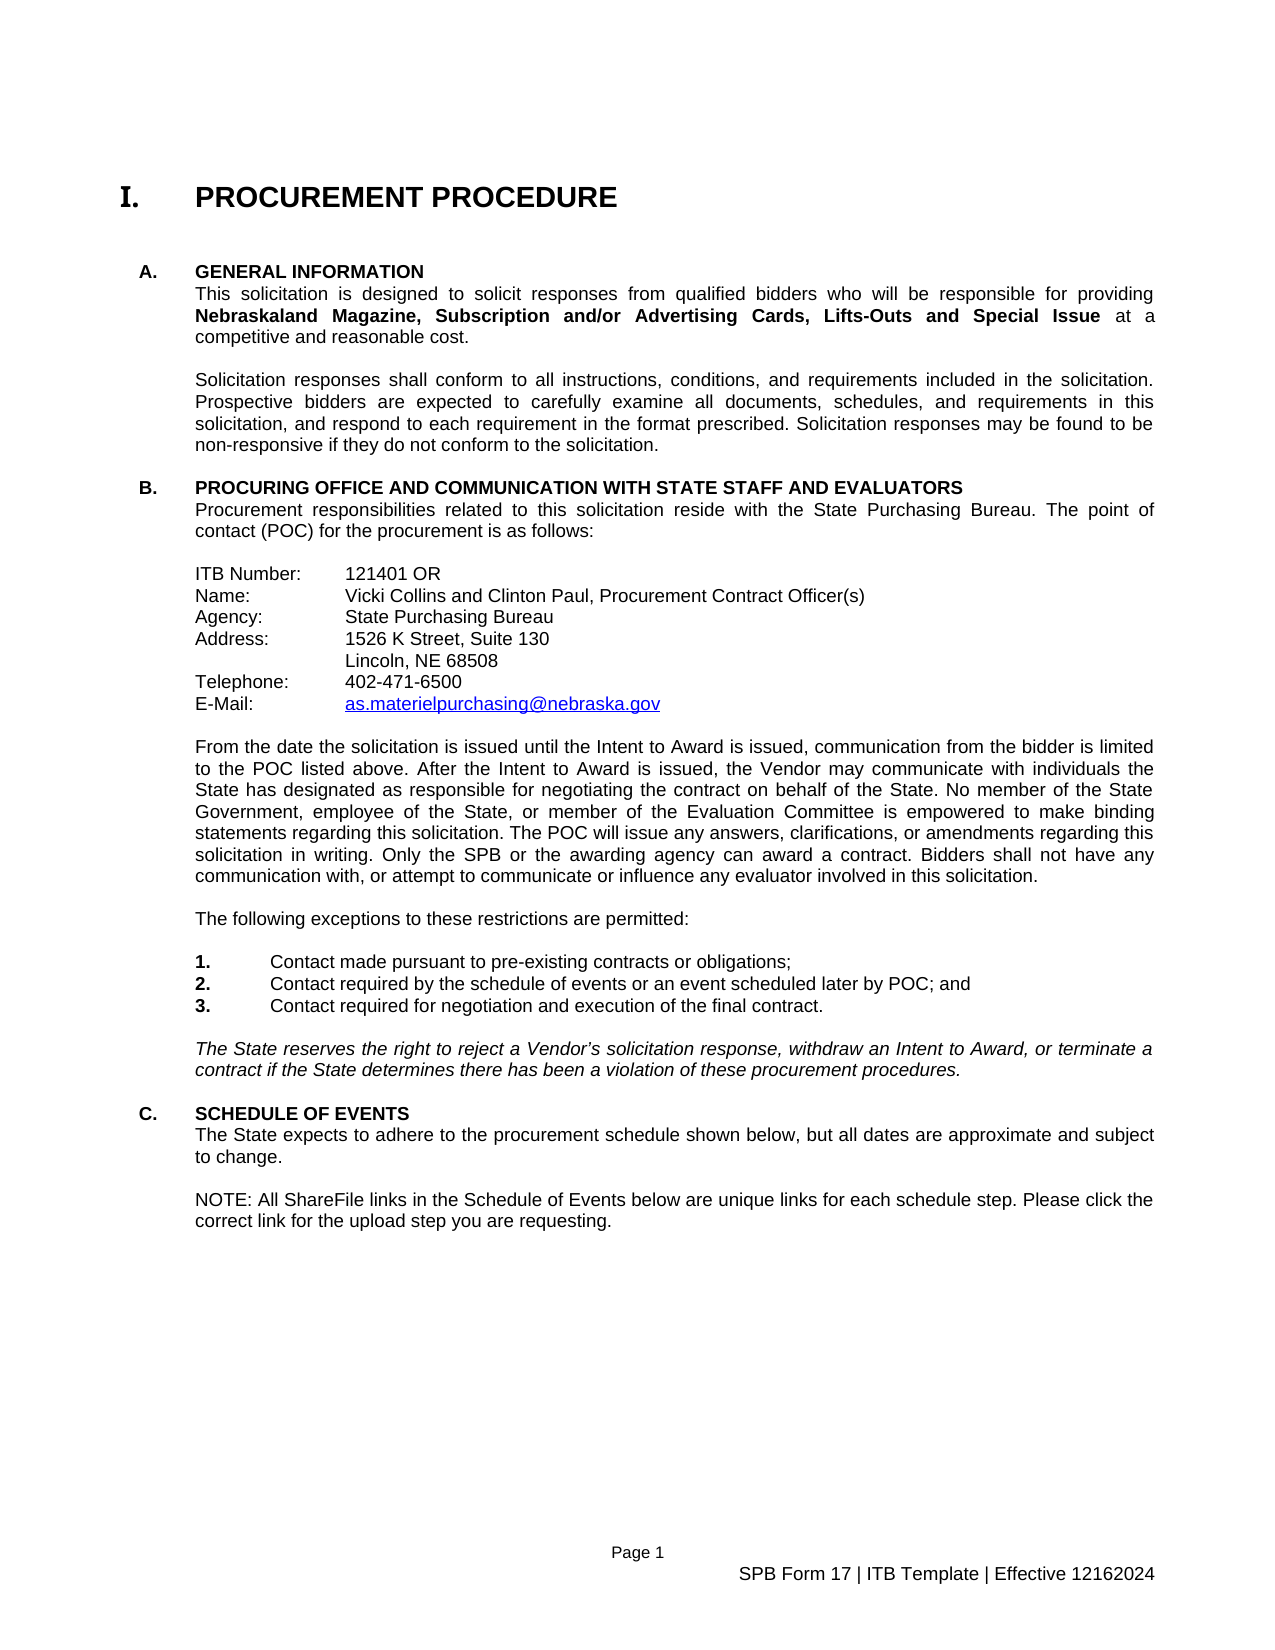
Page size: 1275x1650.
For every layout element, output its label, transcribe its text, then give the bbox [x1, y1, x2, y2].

text Lincoln, NE 68508 [195, 649, 1155, 671]
text Agency: State Purchasing Bureau [195, 606, 1155, 628]
text ITB Number: 121401 OR [195, 563, 1155, 585]
text The State expects to adhere to the procurement schedule shown below, but all dates are approximate and subject to change. [195, 1124, 1155, 1167]
list Contact required for negotiation and execution of the final contract. [195, 994, 1155, 1016]
text From the date the solicitation is issued until the Intent to Award is issued, communication from the bidder is limited to the POC listed above. After the Intent to Award is issued, the Vendor may communicate with individuals the State has designated as responsible for negotiating the contract on behalf of the State. No member of the State Government, employee of the State, or member of the Evaluation Committee is empowered to make binding statements regarding this solicitation. The POC will issue any answers, clarifications, or amendments regarding this solicitation in writing. Only the SPB or the awarding agency can award a contract. Bidders shall not have any communication with, or attempt to communicate or influence any evaluator involved in this solicitation. [195, 736, 1155, 887]
text The following exceptions to these restrictions are permitted: [195, 908, 1155, 930]
list PROCURING OFFICE AND COMMUNICATION WITH STATE STAFF AND EVALUATORS [139, 477, 1155, 498]
text The State reserves the right to reject a Vendor’s solicitation response, withdraw an Intent to Award, or terminate a contract if the State determines there has been a violation of these procurement procedures. [195, 1038, 1155, 1081]
text Name: Vicki Collins and Clinton Paul, Procurement Contract Officer(s) [195, 585, 1155, 606]
list SCHEDULE OF EVENTS [139, 1102, 1155, 1124]
list Contact made pursuant to pre-existing contracts or obligations; [195, 951, 1155, 973]
text Telephone: 402-471-6500 [195, 671, 1155, 693]
text Procurement responsibilities related to this solicitation reside with the State Purchasing Bureau. The point of contact (POC) for the procurement is as follows: [195, 498, 1155, 542]
text Solicitation responses shall conform to all instructions, conditions, and requirements included in the solicitation. Prospective bidders are expected to carefully examine all documents, schedules, and requirements in this solicitation, and respond to each requirement in the format prescribed. Solicitation responses may be found to be non-responsive if they do not conform to the solicitation. [195, 369, 1155, 455]
text PROCUREMENT PROCEDURE [120, 176, 1155, 216]
text This solicitation is designed to solicit responses from qualified bidders who will be responsible for providing Nebraskaland Magazine, Subscription and/or Advertising Cards, Lifts-Outs and Special Issue at a competitive and reasonable cost. [195, 283, 1155, 348]
list Contact required by the schedule of events or an event scheduled later by POC; and [195, 973, 1155, 994]
text E-Mail: as.materielpurchasing@nebraska.gov [195, 693, 1155, 736]
text NOTE: All ShareFile links in the Schedule of Events below are unique links for each schedule step. Please click the correct link for the upload step you are requesting. [195, 1188, 1155, 1232]
text Address: 1526 K Street, Suite 130 [195, 628, 1155, 649]
list GENERAL INFORMATION [139, 261, 1155, 283]
